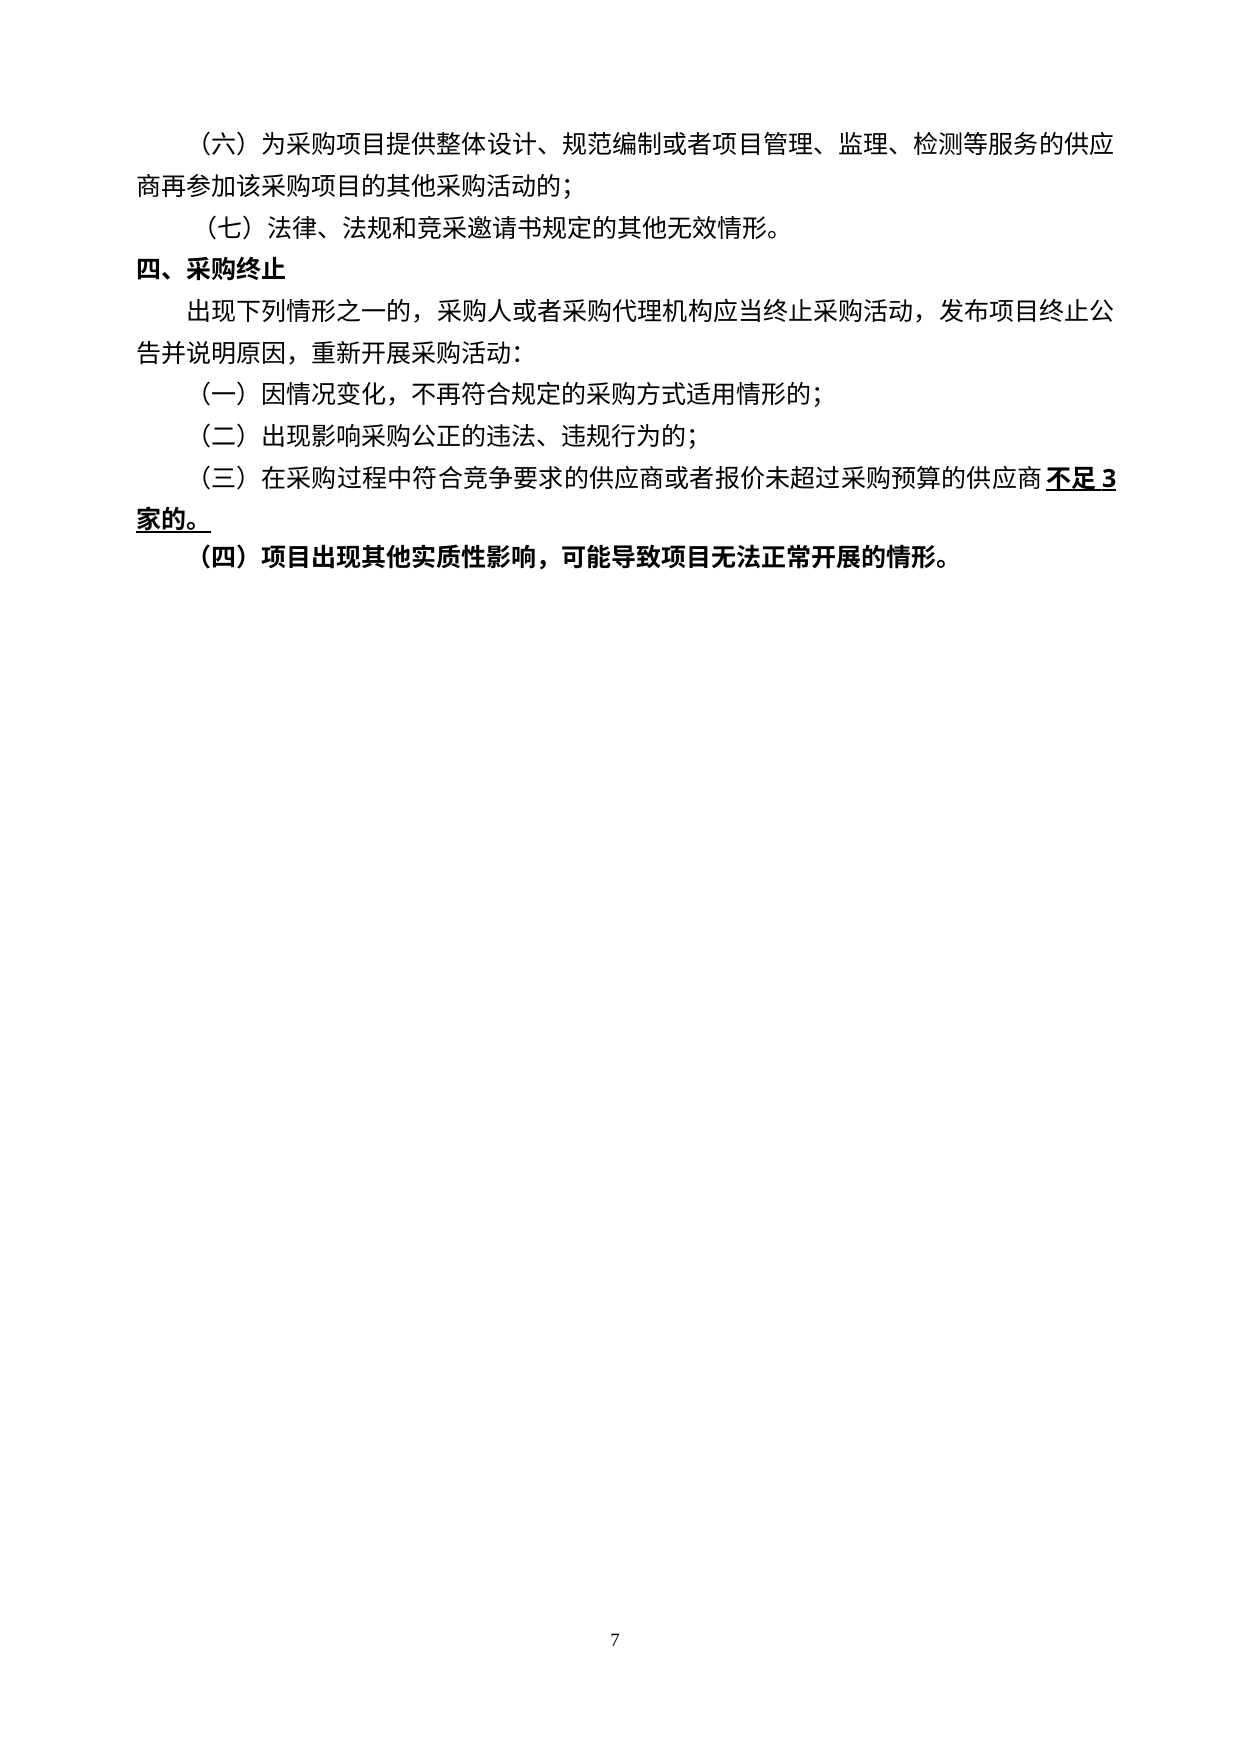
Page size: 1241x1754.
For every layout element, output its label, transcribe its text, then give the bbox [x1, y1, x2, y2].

text 出现下列情形之一的，采购人或者采购代理机构应当终止采购活动，发布项目终止公告并说明原因，重新开展采购活动： [136, 287, 1116, 371]
text （六）为采购项目提供整体设计、规范编制或者项目管理、监理、检测等服务的供应商再参加该采购项目的其他采购活动的； [136, 121, 1116, 204]
text （七）法律、法规和竞采邀请书规定的其他无效情形。 [136, 204, 1116, 246]
text （二）出现影响采购公正的违法、违规行为的； [136, 412, 1116, 454]
text （四）项目出现其他实质性影响，可能导致项目无法正常开展的情形。 [136, 537, 1116, 573]
subtitle 四、采购终止 [136, 246, 1116, 287]
text （三）在采购过程中符合竞争要求的供应商或者报价未超过采购预算的供应商不足3家的。 [136, 454, 1116, 537]
text （一）因情况变化，不再符合规定的采购方式适用情形的； [136, 371, 1116, 412]
